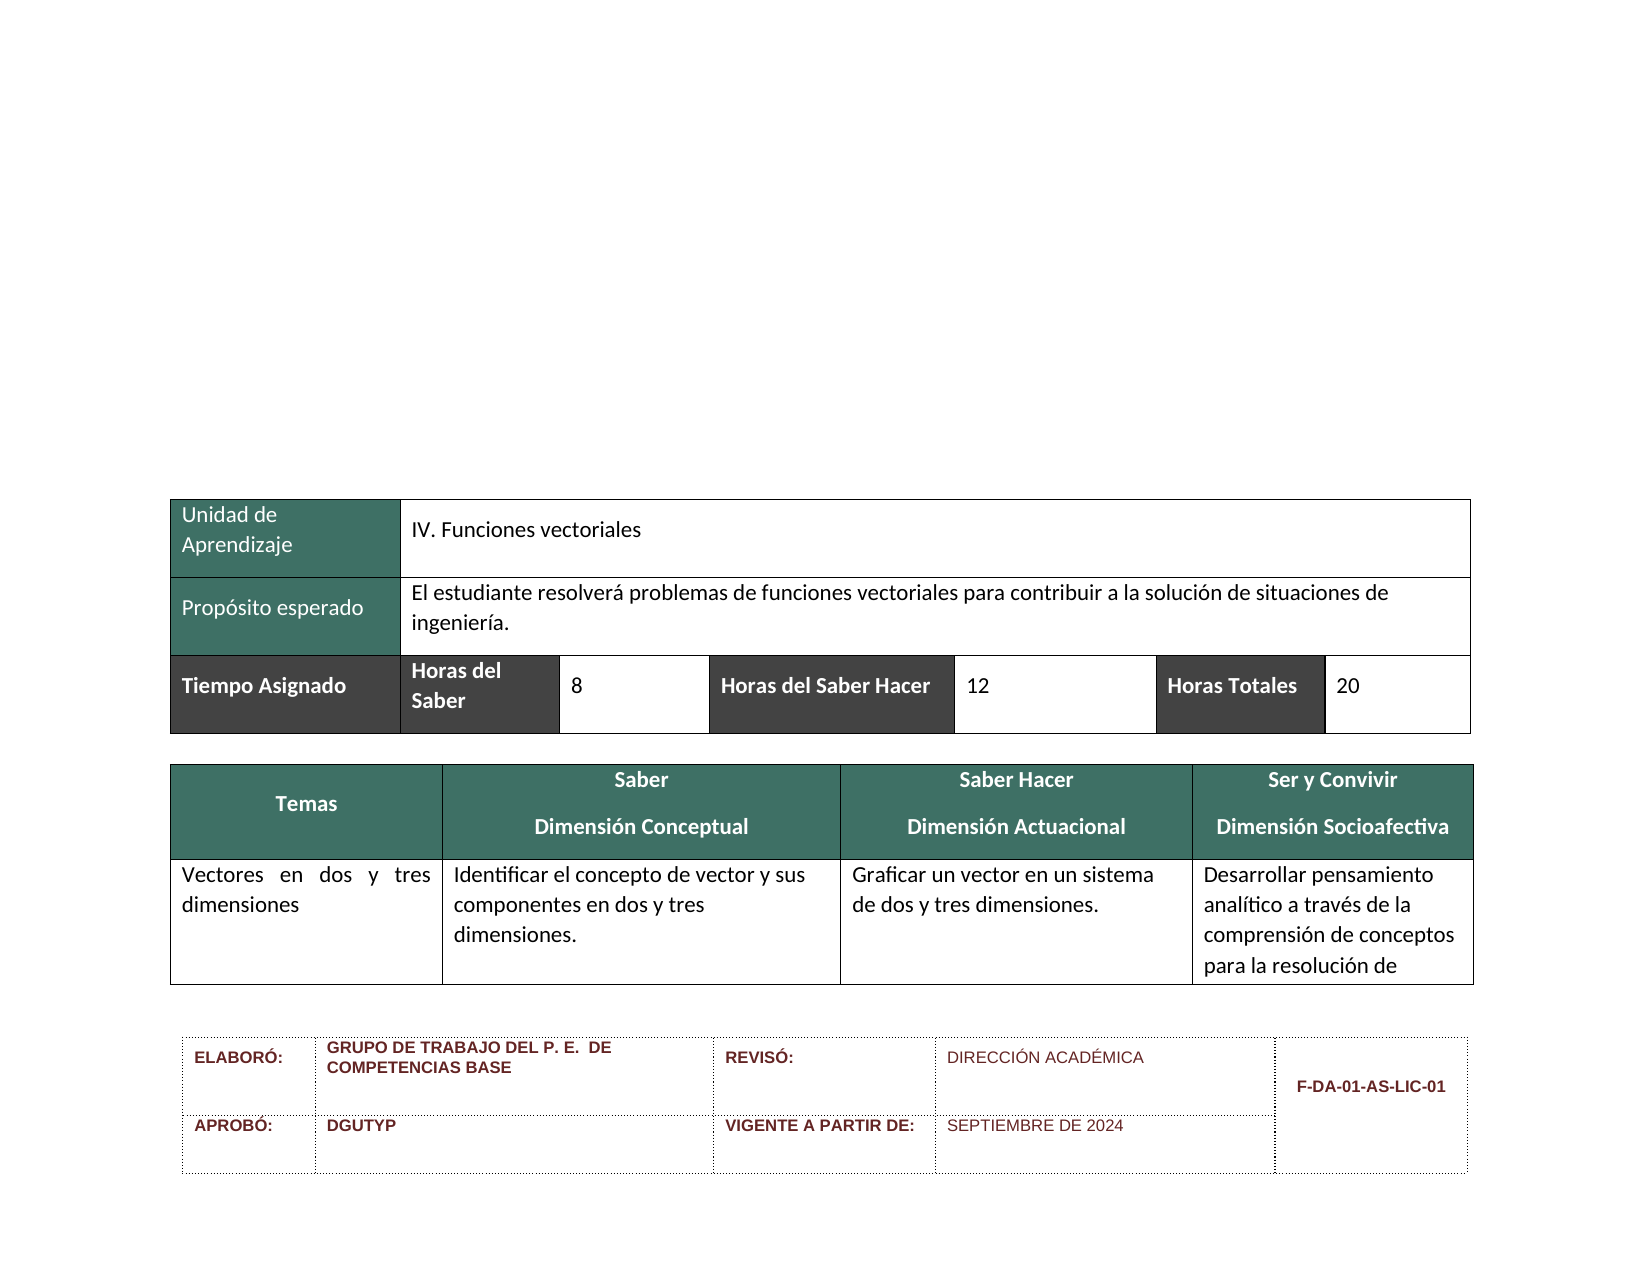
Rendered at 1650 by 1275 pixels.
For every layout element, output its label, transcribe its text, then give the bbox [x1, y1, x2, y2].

table_header Ser y Convivir Dimensión Socioafectiva [1193, 765, 1473, 859]
table_header Saber Hacer Dimensión Actuacional [841, 765, 1192, 859]
table_cell 8 [560, 656, 709, 733]
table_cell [841, 860, 1192, 984]
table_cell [443, 860, 840, 984]
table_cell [1193, 860, 1473, 984]
table_header Temas [171, 765, 442, 859]
table_cell Propósito esperado [171, 578, 400, 655]
table_header Unidad de Aprendizaje [171, 500, 400, 577]
table_cell Horas del Saber Hacer [710, 656, 954, 733]
table_cell 20 [1326, 656, 1470, 733]
table_cell El estudiante resolverá problemas de funciones vectoriales para contribuir a la solución de situaciones de ingeniería. [401, 578, 1470, 655]
table_cell Horas del Saber [401, 656, 559, 733]
table_cell Tiempo Asignado [171, 656, 400, 733]
table_cell Horas Totales [1157, 656, 1324, 733]
table_cell 12 [955, 656, 1156, 733]
table_header IV. Funciones vectoriales [401, 500, 1470, 577]
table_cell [171, 860, 442, 984]
table_header Saber Dimensión Conceptual [443, 765, 840, 859]
